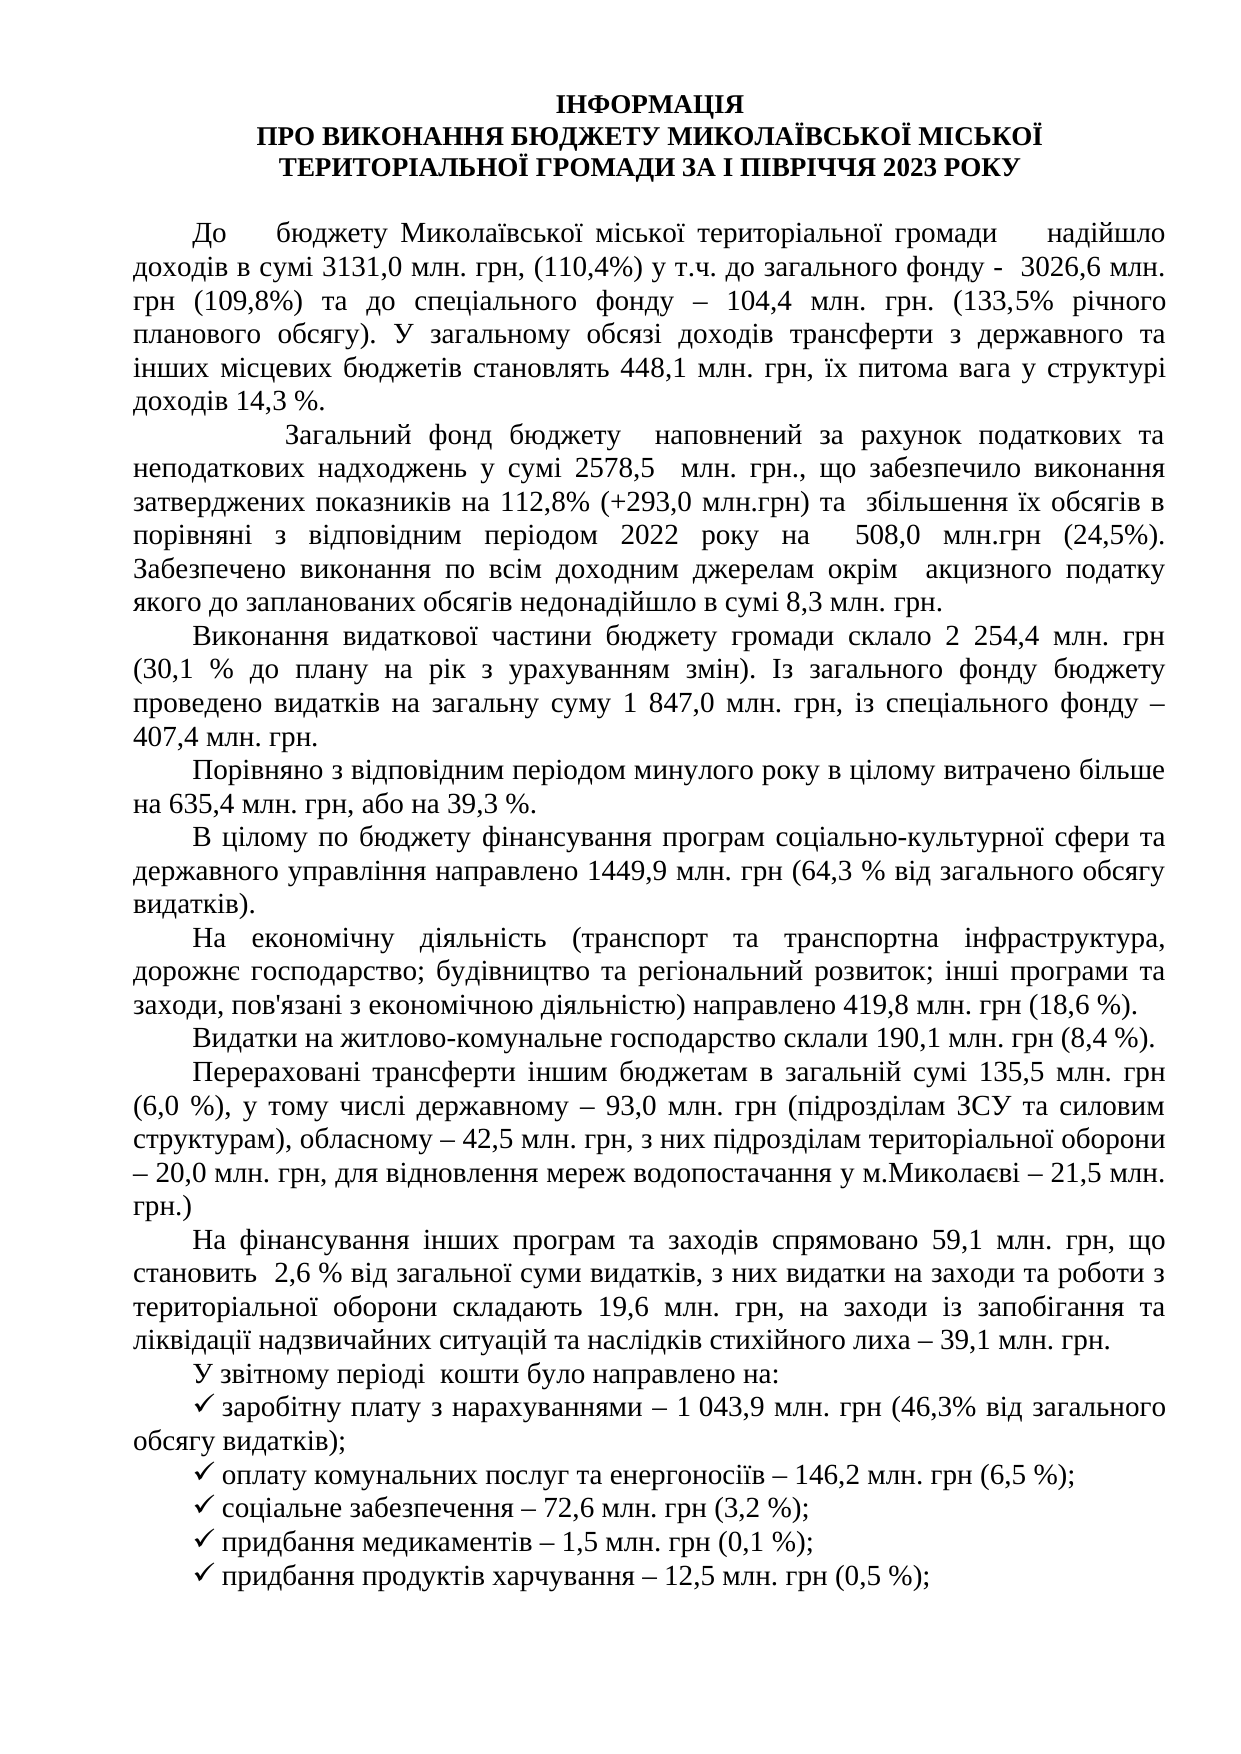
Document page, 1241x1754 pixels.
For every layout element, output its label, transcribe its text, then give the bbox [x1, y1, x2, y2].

text Перераховані трансферти іншим бюджетам в загальній сумі 135,5 млн. грн (6,0 %), у тому числі державному – 93,0 млн. грн (підрозділам ЗСУ та силовим структурам), обласному – 42,5 млн. грн, з них підрозділам територіальної оборони – 20,0 млн. грн, для відновлення мереж водопостачання у м.Миколаєві – 21,5 млн. грн.) [133, 1054, 1167, 1222]
text В цілому по бюджету фінансування програм соціально-культурної сфери та державного управління направлено 1449,9 млн. грн (64,3 % від загального обсягу видатків). [133, 819, 1167, 920]
list придбання продуктів харчування – 12,5 млн. грн (0,5 %); [133, 1558, 1167, 1591]
text Порівняно з відповідним періодом минулого року в цілому витрачено більше на 635,4 млн. грн, або на 39,3 %. [133, 752, 1167, 819]
subtitle ІНФОРМАЦІЯ [133, 89, 1167, 120]
text До бюджету Миколаївської міської територіальної громади надійшло доходів в сумі 3131,0 млн. грн, (110,4%) у т.ч. до загального фонду - 3026,6 млн. грн (109,8%) та до спеціального фонду – 104,4 млн. грн. (133,5% річного планового обсягу). У загальному обсязі доходів трансферти з державного та інших місцевих бюджетів становлять 448,1 млн. грн, їх питома вага у структурі доходів 14,3 %. [133, 216, 1167, 417]
text На фінансування інших програм та заходів спрямовано 59,1 млн. грн, що становить 2,6 % від загальної суми видатків, з них видатки на заходи та роботи з територіальної оборони складають 19,6 млн. грн, на заходи із запобігання та ліквідації надзвичайних ситуацій та наслідків стихійного лиха – 39,1 млн. грн. [133, 1222, 1167, 1356]
text На економічну діяльність (транспорт та транспортна інфраструктура, дорожнє господарство; будівництво та регіональний розвиток; інші програми та заходи, пов'язані з економічною діяльністю) направлено 419,8 млн. грн (18,6 %). [133, 920, 1167, 1021]
list придбання медикаментів – 1,5 млн. грн (0,1 %); [133, 1524, 1167, 1558]
list заробітну плату з нарахуваннями – 1 043,9 млн. грн (46,3% від загального обсягу видатків); [133, 1389, 1167, 1457]
list У звітному періоді кошти було направлено на: [192, 1356, 1167, 1389]
subtitle ПРО ВИКОНАННЯ БЮДЖЕТУ МИКОЛАЇВСЬКОЇ МІСЬКОЇ ТЕРИТОРІАЛЬНОЇ ГРОМАДИ ЗА I ПІВРІЧЧЯ 2023 РОКУ [133, 120, 1167, 182]
list оплату комунальних послуг та енергоносіїв – 146,2 млн. грн (6,5 %); [133, 1457, 1167, 1490]
text Виконання видаткової частини бюджету громади склало 2 254,4 млн. грн (30,1 % до плану на рік з урахуванням змін). Із загального фонду бюджету проведено видатків на загальну суму 1 847,0 млн. грн, із спеціального фонду – 407,4 млн. грн. [133, 618, 1167, 752]
list соціальне забезпечення – 72,6 млн. грн (3,2 %); [133, 1490, 1167, 1524]
text Видатки на житлово-комунальне господарство склали 190,1 млн. грн (8,4 %). [133, 1021, 1167, 1054]
text Загальний фонд бюджету наповнений за рахунок податкових та неподаткових надходжень у сумі 2578,5 млн. грн., що забезпечило виконання затверджених показників на 112,8% (+293,0 млн.грн) та збільшення їх обсягів в порівняні з відповідним періодом 2022 року на 508,0 млн.грн (24,5%). Забезпечено виконання по всім доходним джерелам окрім акцизного податку якого до запланованих обсягів недонадійшло в сумі 8,3 млн. грн. [133, 417, 1167, 618]
